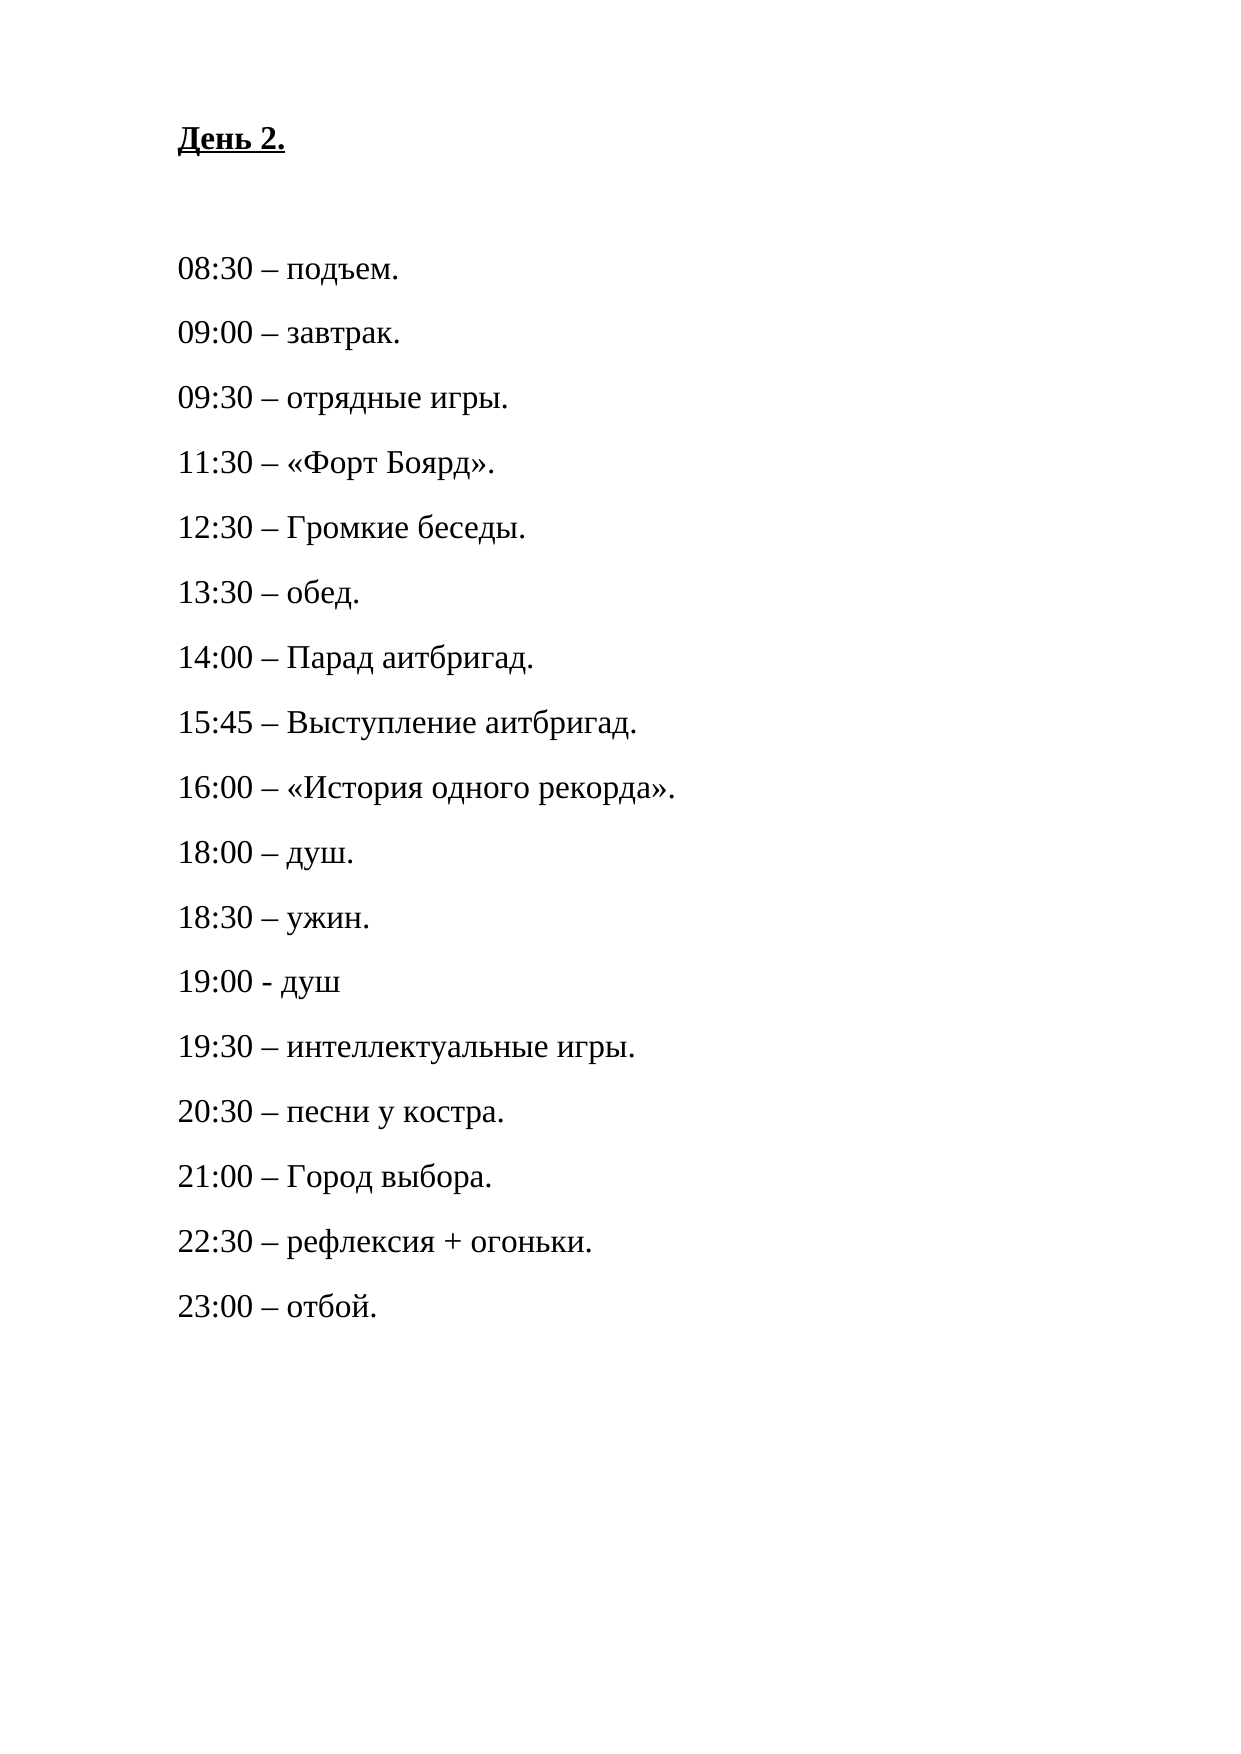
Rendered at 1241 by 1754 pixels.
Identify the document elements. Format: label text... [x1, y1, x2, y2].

text 18:00 – душ. [177, 832, 1152, 870]
text 20:30 – песни у костра. [177, 1092, 1152, 1130]
text 16:00 – «История одного рекорда». [177, 767, 1152, 805]
text 19:00 - душ [177, 962, 1152, 1000]
text День 2. [177, 118, 1152, 156]
text 11:30 – «Форт Боярд». [177, 443, 1152, 481]
text 13:30 – обед. [177, 572, 1152, 611]
text 19:30 – интеллектуальные игры. [177, 1027, 1152, 1065]
text 23:00 – отбой. [177, 1286, 1152, 1324]
text 12:30 – Громкие беседы. [177, 507, 1152, 546]
text 08:30 – подъем. [177, 248, 1152, 286]
text 09:30 – отрядные игры. [177, 378, 1152, 416]
text 15:45 – Выступление аитбригад. [177, 702, 1152, 741]
text 14:00 – Парад аитбригад. [177, 637, 1152, 676]
text 09:00 – завтрак. [177, 313, 1152, 351]
text 21:00 – Город выбора. [177, 1156, 1152, 1195]
text 22:30 – рефлексия + огоньки. [177, 1221, 1152, 1260]
text 18:30 – ужин. [177, 897, 1152, 935]
